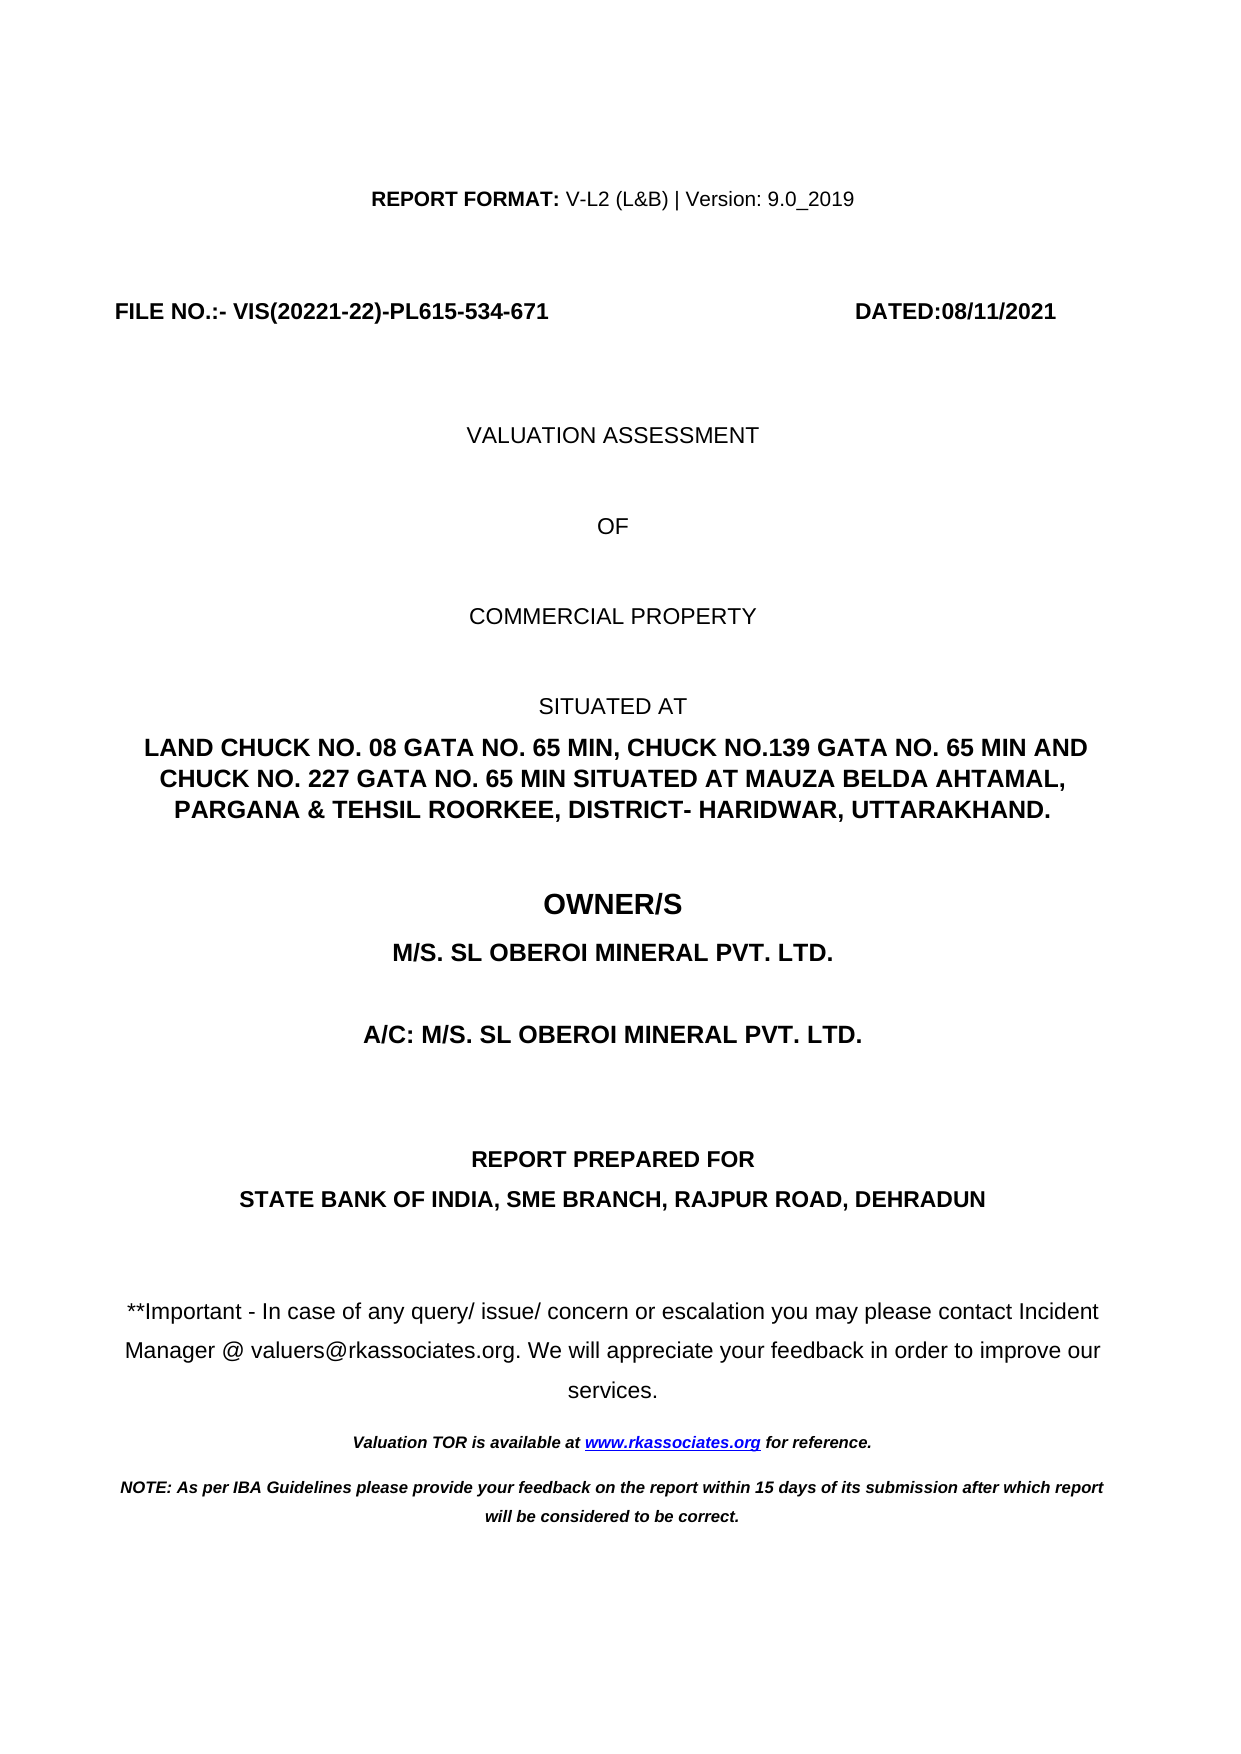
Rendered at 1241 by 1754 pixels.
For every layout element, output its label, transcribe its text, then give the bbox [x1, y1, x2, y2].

text REPORT FORMAT: V-L2 (L&B) | Version: 9.0_2019 [114, 187, 1111, 211]
text REPORT PREPARED FOR [114, 1146, 1111, 1172]
text M/S. SL OBEROI MINERAL PVT. LTD. [114, 938, 1111, 966]
text FILE NO.:- VIS(20221-22)-PL615-534-671 [114, 298, 1111, 324]
text LAND CHUCK NO. 08 GATA NO. 65 MIN, CHUCK NO.139 GATA NO. 65 MIN AND CHUCK NO. 227 GATA NO. 65 MIN SITUATED AT MAUZA BELDA AHTAMAL, PARGANA & TEHSIL ROORKEE, DISTRICT- HARIDWAR, UTTARAKHAND. [114, 732, 1111, 823]
text A/C: M/S. SL OBEROI MINERAL PVT. LTD. [114, 1020, 1111, 1049]
text STATE BANK OF INDIA, SME BRANCH, RAJPUR ROAD, DEHRADUN [114, 1186, 1111, 1212]
